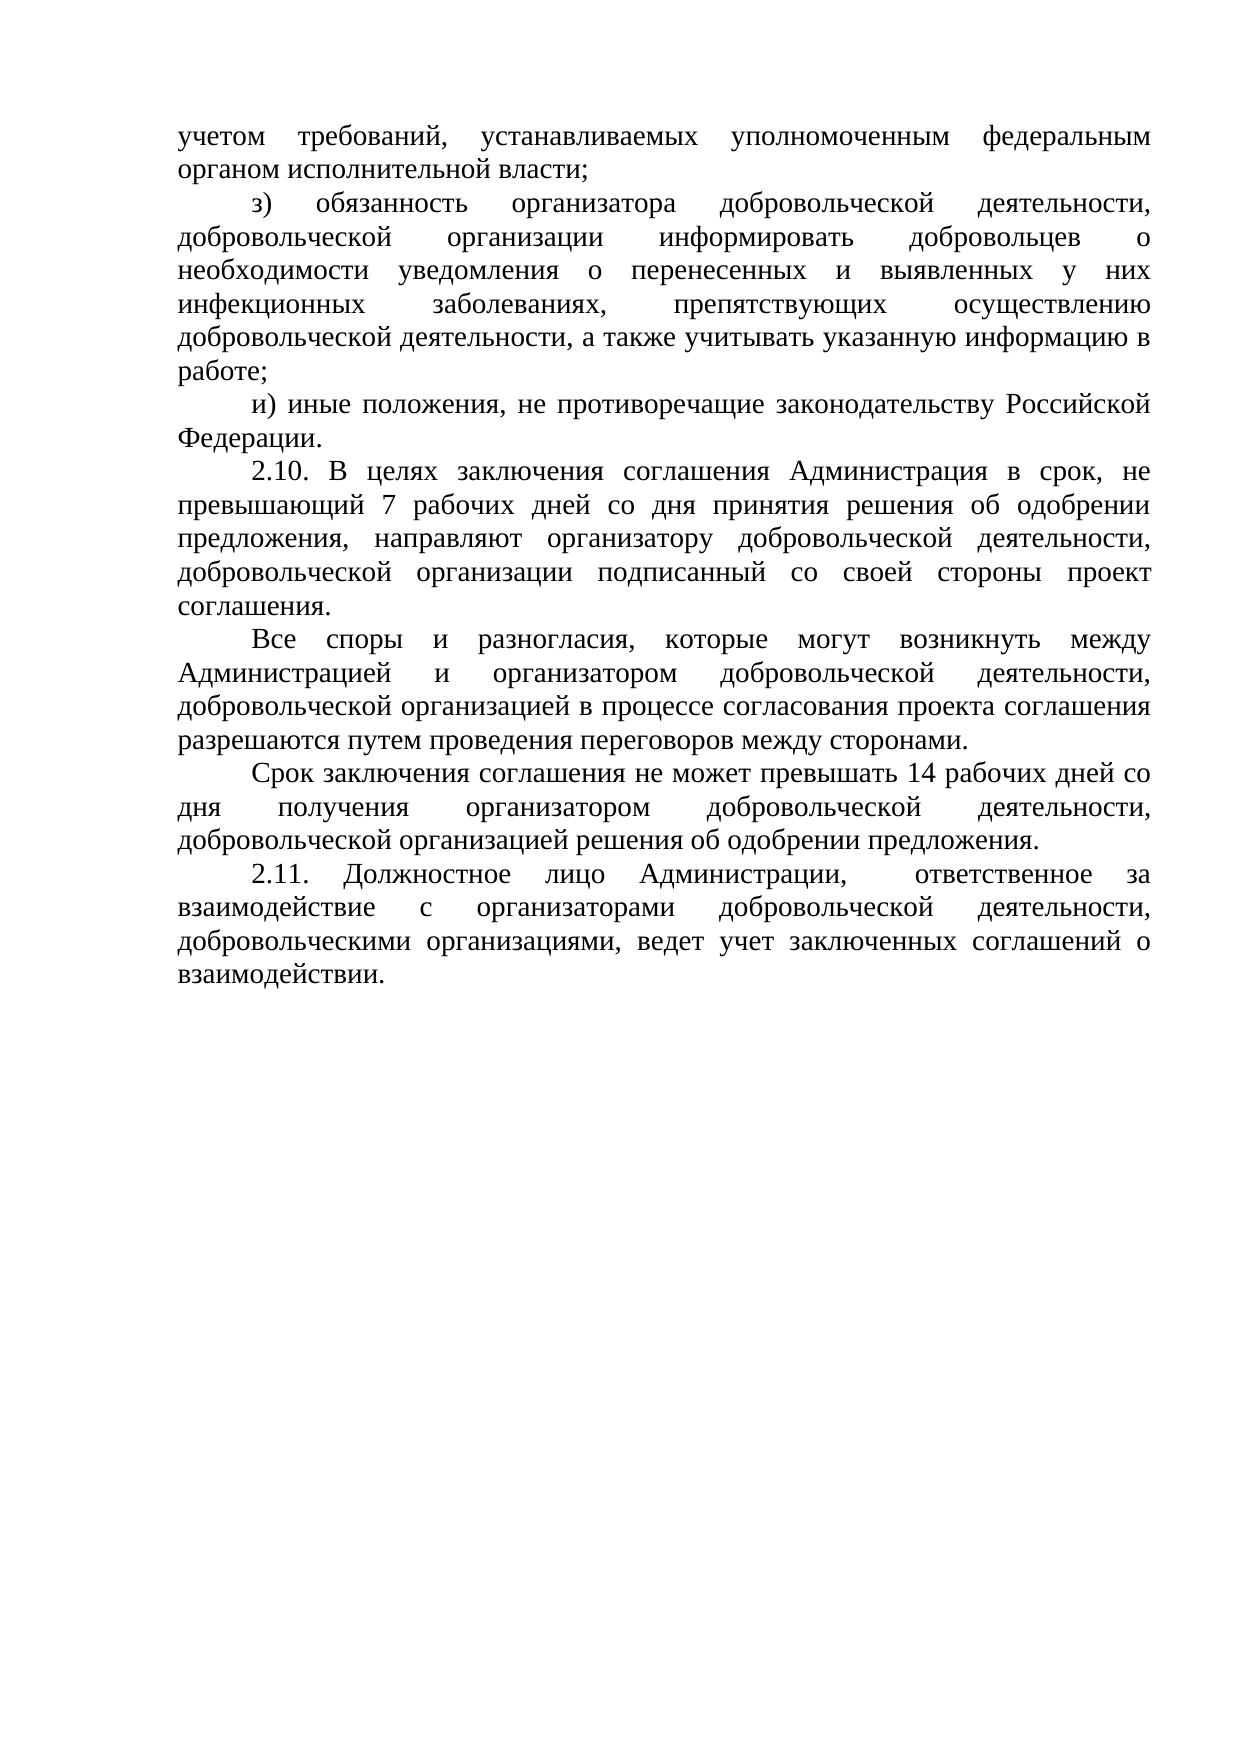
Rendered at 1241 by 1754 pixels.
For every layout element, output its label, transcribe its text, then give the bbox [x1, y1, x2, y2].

text з) обязанность организатора добровольческой деятельности, добровольческой организации информировать добровольцев о необходимости уведомления о перенесенных и выявленных у них инфекционных заболеваниях, препятствующих осуществлению добровольческой деятельности, а также учитывать указанную информацию в работе; [177, 185, 1152, 386]
text 2.11. Должностное лицо Администрации, ответственное за взаимодействие с организаторами добровольческой деятельности, добровольческими организациями, ведет учет заключенных соглашений о взаимодействии. [177, 856, 1152, 990]
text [177, 118, 1152, 185]
text Все споры и разногласия, которые могут возникнуть между Администрацией и организатором добровольческой деятельности, добровольческой организацией в процессе согласования проекта соглашения разрешаются путем проведения переговоров между сторонами. [177, 621, 1152, 755]
text и) иные положения, не противоречащие законодательству Российской Федерации. [177, 386, 1152, 453]
text Срок заключения соглашения не может превышать 14 рабочих дней со дня получения организатором добровольческой деятельности, добровольческой организацией решения об одобрении предложения. [177, 755, 1152, 856]
text 2.10. В целях заключения соглашения Администрация в срок, не превышающий 7 рабочих дней со дня принятия решения об одобрении предложения, направляют организатору добровольческой деятельности, добровольческой организации подписанный со своей стороны проект соглашения. [177, 453, 1152, 621]
